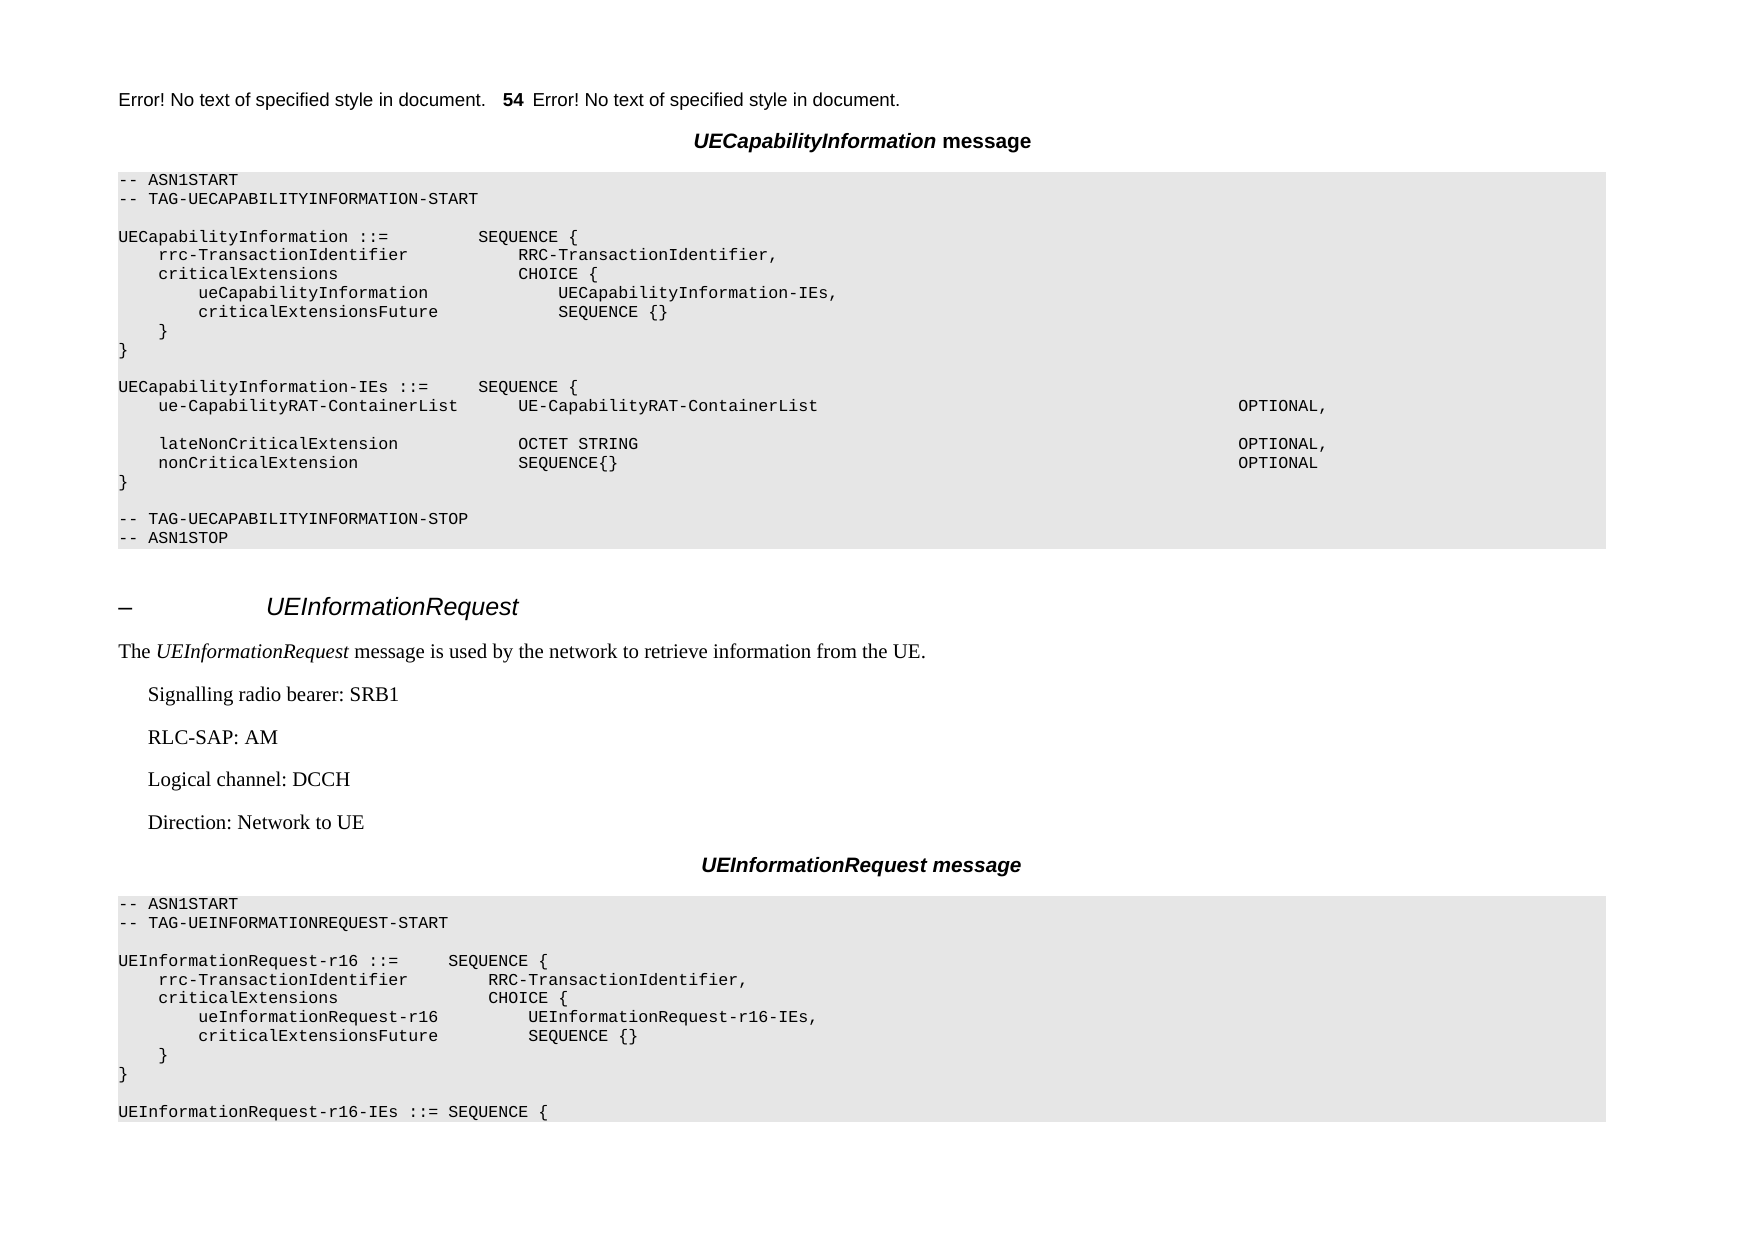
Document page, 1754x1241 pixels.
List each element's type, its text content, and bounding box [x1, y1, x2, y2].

text Direction: Network to UE [148, 810, 1606, 834]
text UECapabilityInformation-IEs ::= SEQUENCE { [118, 379, 1606, 398]
text -- TAG-UEINFORMATIONREQUEST-START [118, 914, 1606, 933]
text – UEInformationRequest [118, 591, 1606, 620]
text -- ASN1STOP [118, 530, 1606, 549]
text criticalExtensionsFuture SEQUENCE {} [118, 303, 1606, 322]
text rrc-TransactionIdentifier RRC-TransactionIdentifier, [118, 971, 1606, 990]
text criticalExtensionsFuture SEQUENCE {} [118, 1028, 1606, 1047]
text } [118, 1065, 1606, 1084]
text lateNonCriticalExtension OCTET STRING OPTIONAL, [118, 436, 1606, 454]
text RLC-SAP: AM [148, 724, 1606, 749]
text } [118, 341, 1606, 360]
text nonCriticalExtension SEQUENCE{} OPTIONAL [118, 454, 1606, 473]
text ueInformationRequest-r16 UEInformationRequest-r16-IEs, [118, 1009, 1606, 1028]
text UEInformationRequest message [118, 853, 1606, 877]
text UEInformationRequest-r16 ::= SEQUENCE { [118, 952, 1606, 971]
text UECapabilityInformation message [118, 129, 1606, 153]
text The UEInformationRequest message is used by the network to retrieve information from the UE. [118, 639, 1606, 663]
text } [118, 1047, 1606, 1065]
text rrc-TransactionIdentifier RRC-TransactionIdentifier, [118, 247, 1606, 266]
text criticalExtensions CHOICE { [118, 990, 1606, 1009]
text } [118, 322, 1606, 341]
text Logical channel: DCCH [148, 767, 1606, 791]
text ueCapabilityInformation UECapabilityInformation-IEs, [118, 285, 1606, 303]
text -- ASN1START [118, 172, 1606, 190]
text UECapabilityInformation ::= SEQUENCE { [118, 228, 1606, 247]
text criticalExtensions CHOICE { [118, 266, 1606, 285]
text Signalling radio bearer: SRB1 [148, 682, 1606, 706]
text ue-CapabilityRAT-ContainerList UE-CapabilityRAT-ContainerList OPTIONAL, [118, 398, 1606, 417]
text -- TAG-UECAPABILITYINFORMATION-START [118, 190, 1606, 209]
text } [118, 473, 1606, 492]
text UEInformationRequest-r16-IEs ::= SEQUENCE { [118, 1103, 1606, 1122]
text -- ASN1START [118, 896, 1606, 914]
text -- TAG-UECAPABILITYINFORMATION-STOP [118, 511, 1606, 530]
